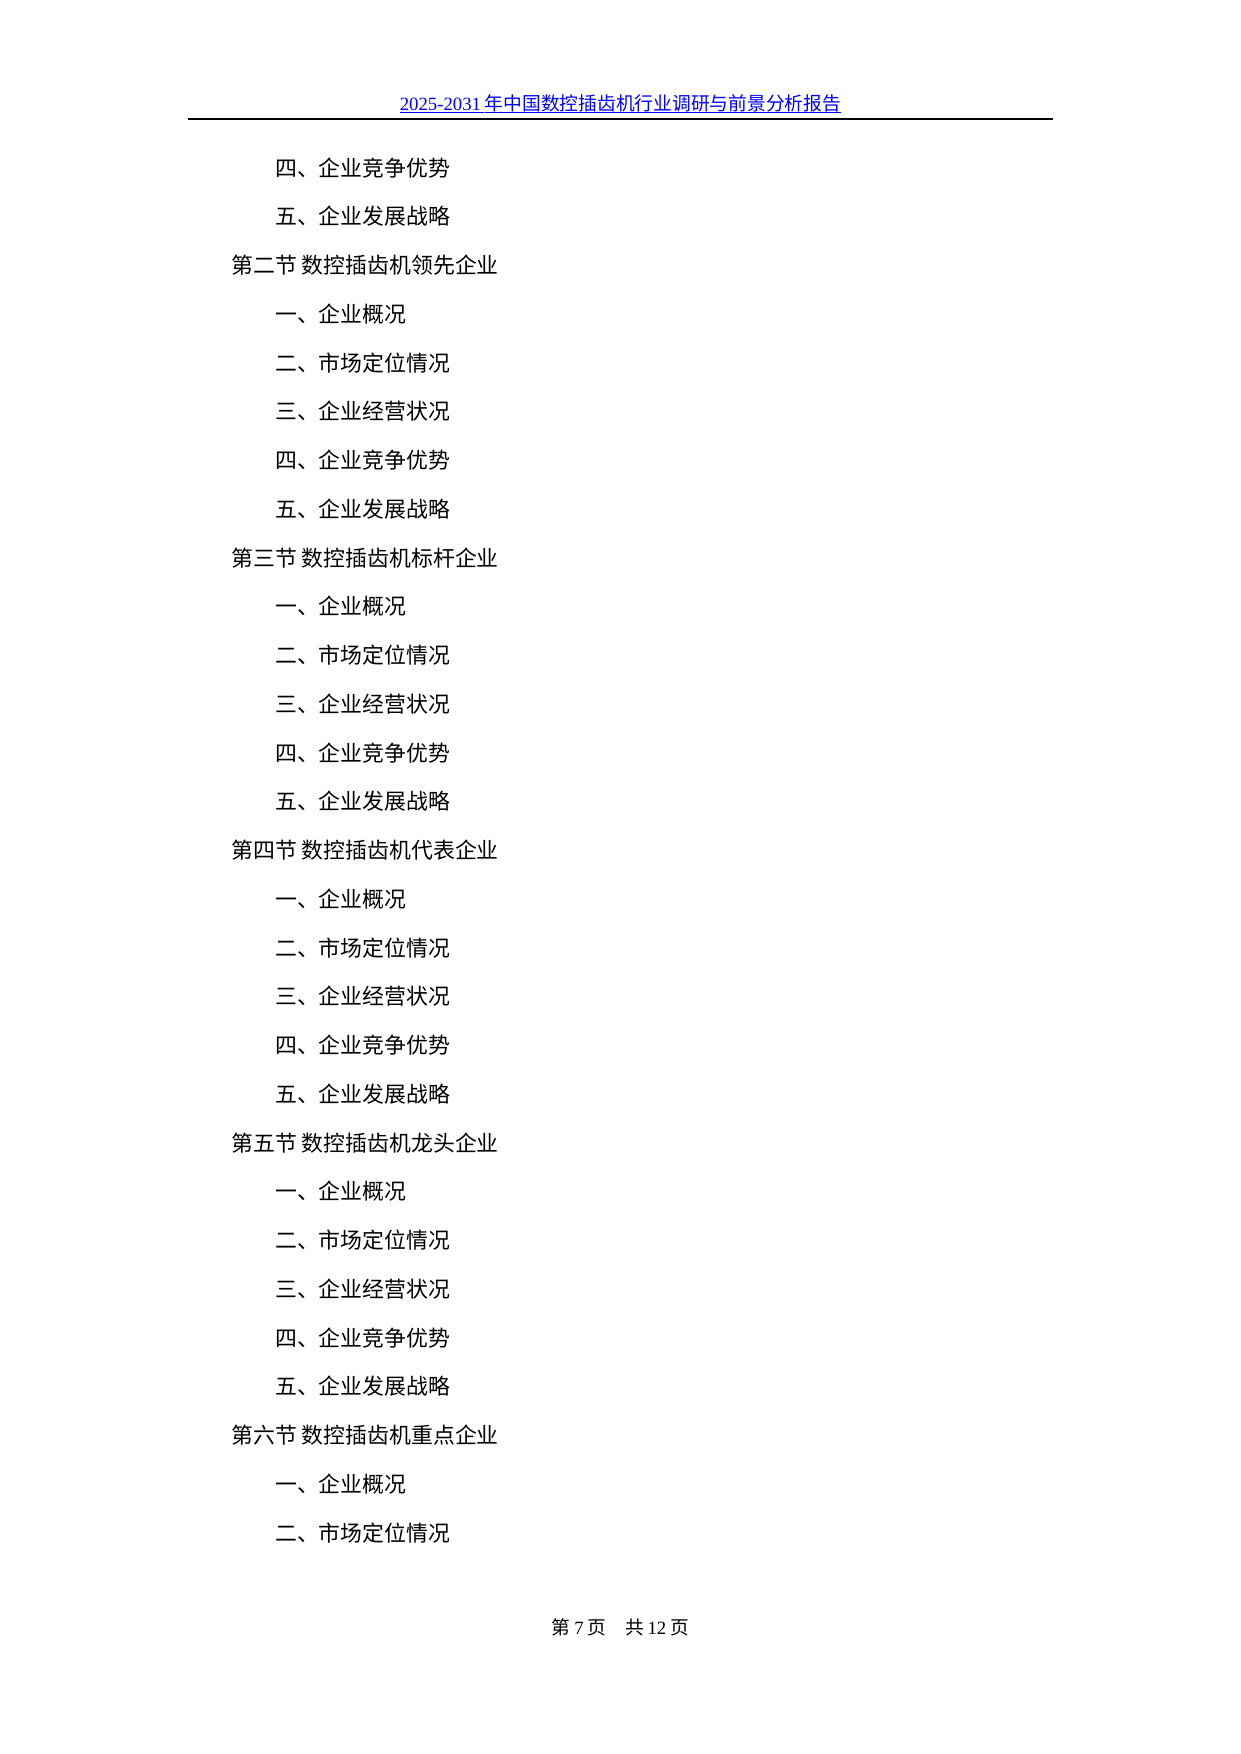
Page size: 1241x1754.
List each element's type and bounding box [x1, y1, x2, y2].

text [187, 150, 1053, 1548]
